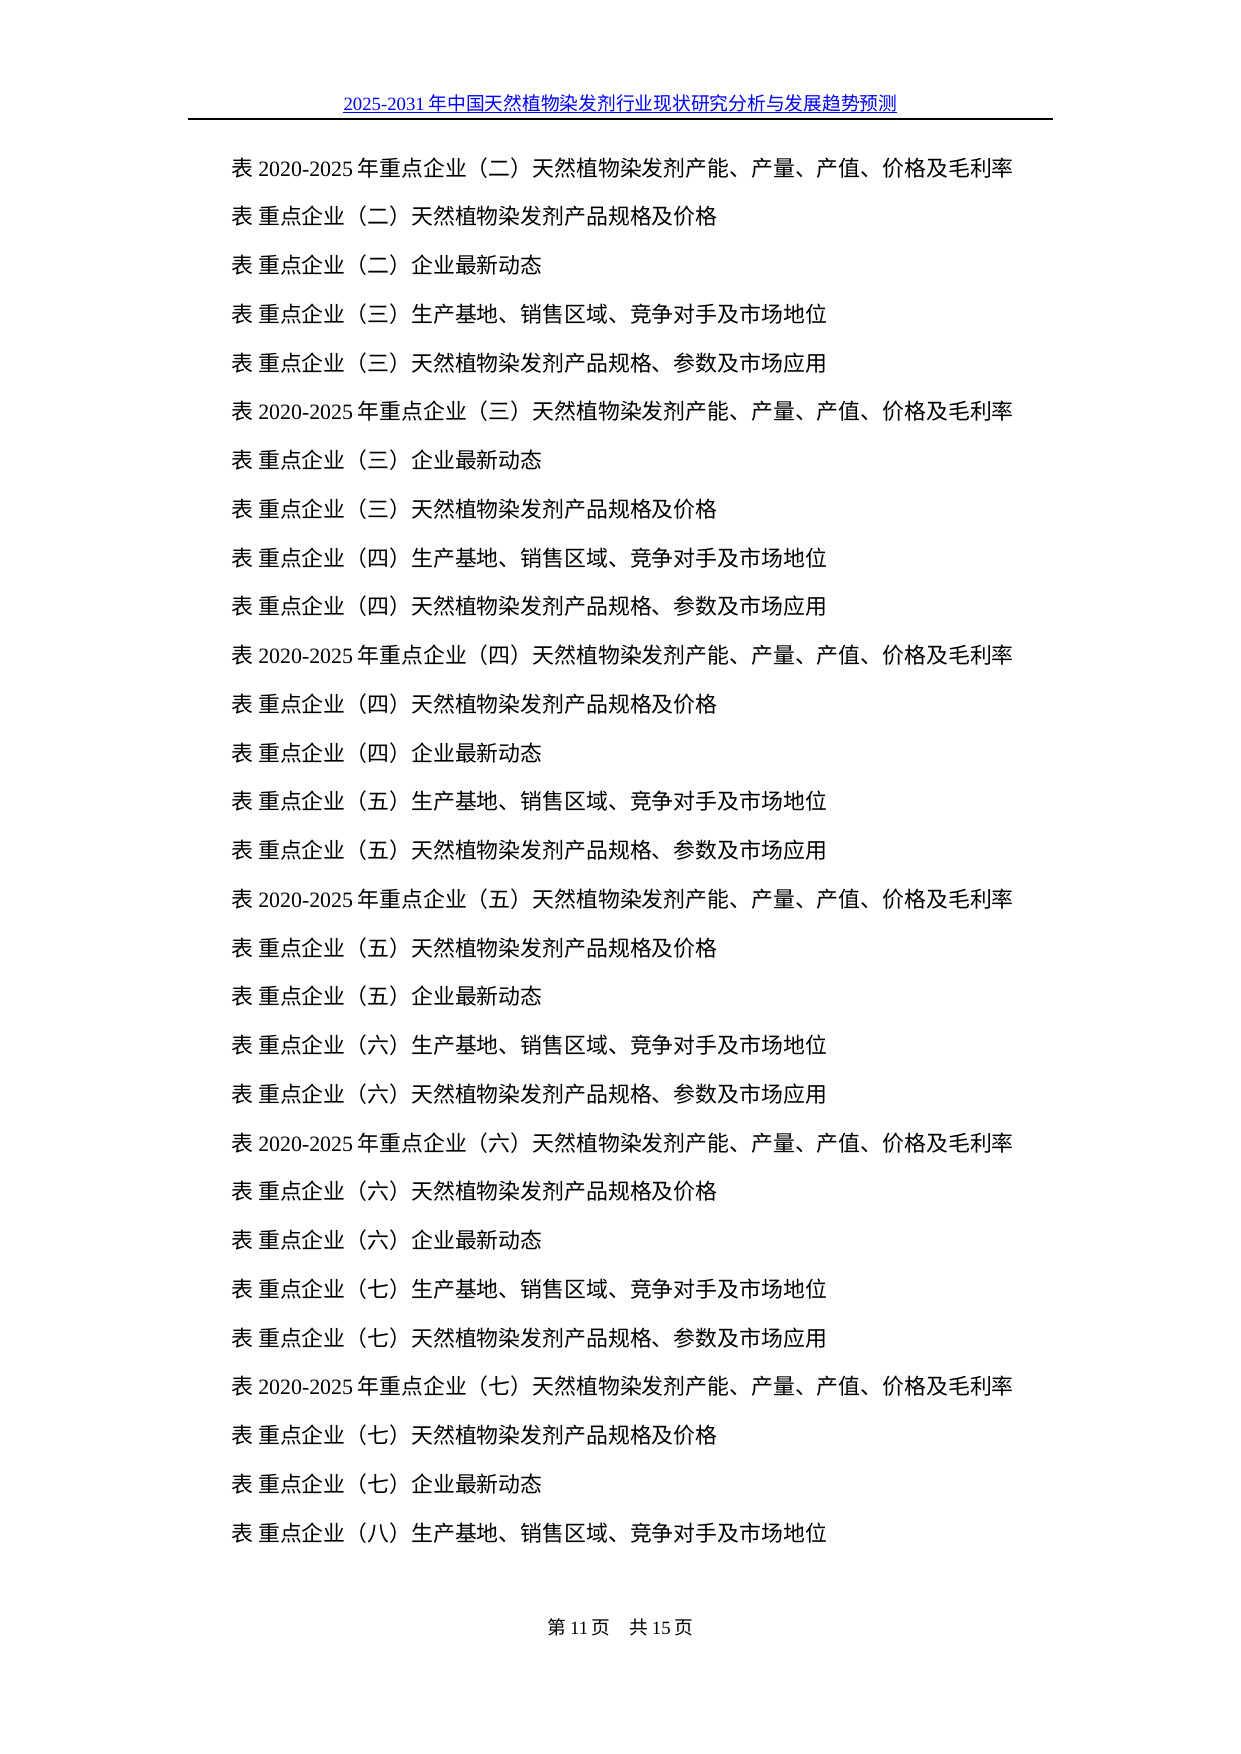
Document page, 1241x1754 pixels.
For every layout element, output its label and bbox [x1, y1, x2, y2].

text [187, 150, 1053, 1548]
